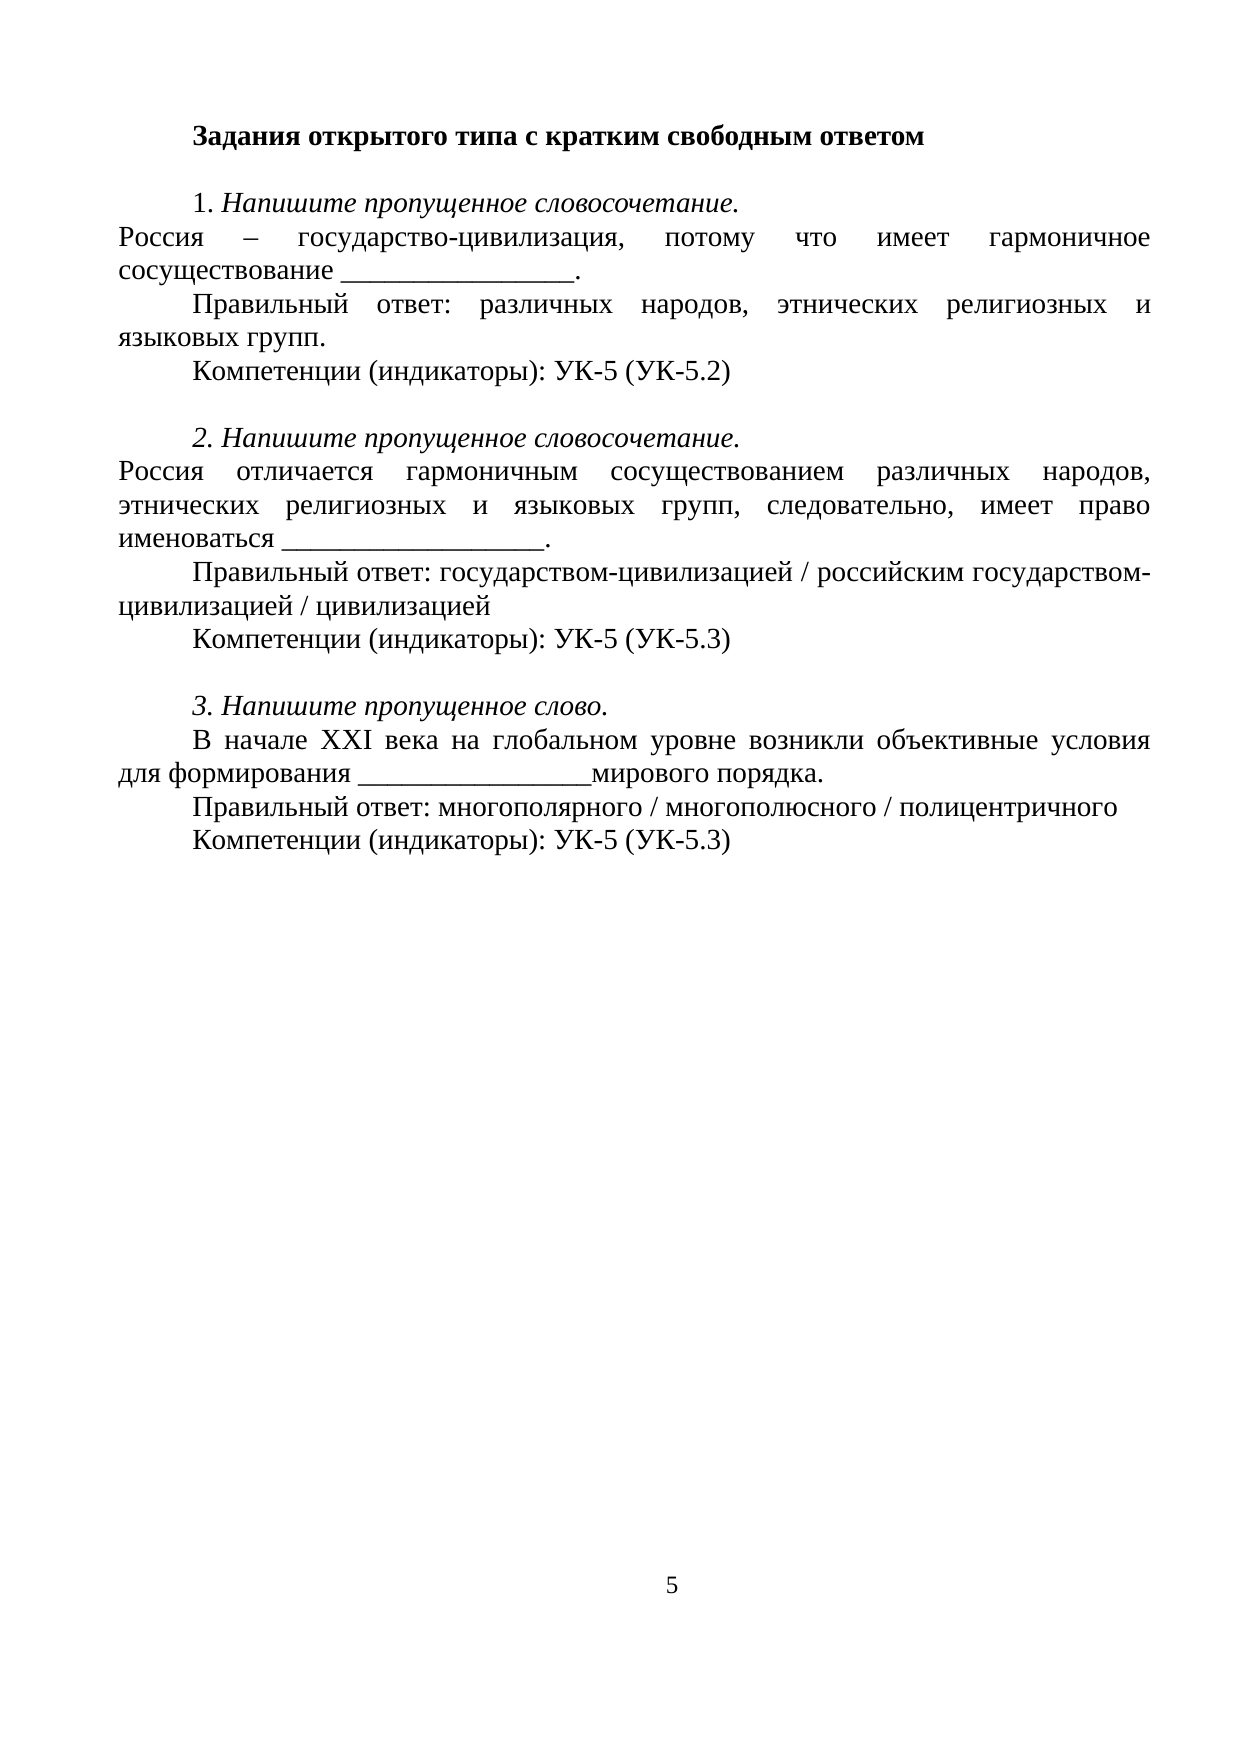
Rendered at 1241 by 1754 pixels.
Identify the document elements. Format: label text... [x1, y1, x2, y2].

text Компетенции (индикаторы): УК-5 (УК-5.2) [118, 353, 1152, 386]
text Правильный ответ: многополярного / многополюсного / полицентричного [118, 789, 1152, 822]
text Задания открытого типа с кратким свободным ответом [118, 118, 1152, 152]
text Компетенции (индикаторы): УК-5 (УК-5.3) [118, 621, 1152, 655]
text Правильный ответ: государством-цивилизацией / российским государством-цивилизацией / цивилизацией [118, 554, 1152, 621]
text 3. Напишите пропущенное слово. [118, 688, 1152, 722]
text 1. Напишите пропущенное словосочетание. [118, 185, 1152, 219]
text В начале ХХІ века на глобальном уровне возникли объективные условия для формирования ________________мирового порядка. [118, 722, 1152, 789]
text 2. Напишите пропущенное словосочетание. [118, 420, 1152, 453]
text Правильный ответ: различных народов, этнических религиозных и языковых групп. [118, 286, 1152, 353]
text Россия – государство-цивилизация, потому что имеет гармоничное сосуществование ________________. [118, 219, 1152, 286]
text Россия отличается гармоничным сосуществованием различных народов, этнических религиозных и языковых групп, следовательно, имеет право именоваться __________________. [118, 453, 1152, 554]
text Компетенции (индикаторы): УК-5 (УК-5.3) [118, 822, 1152, 856]
